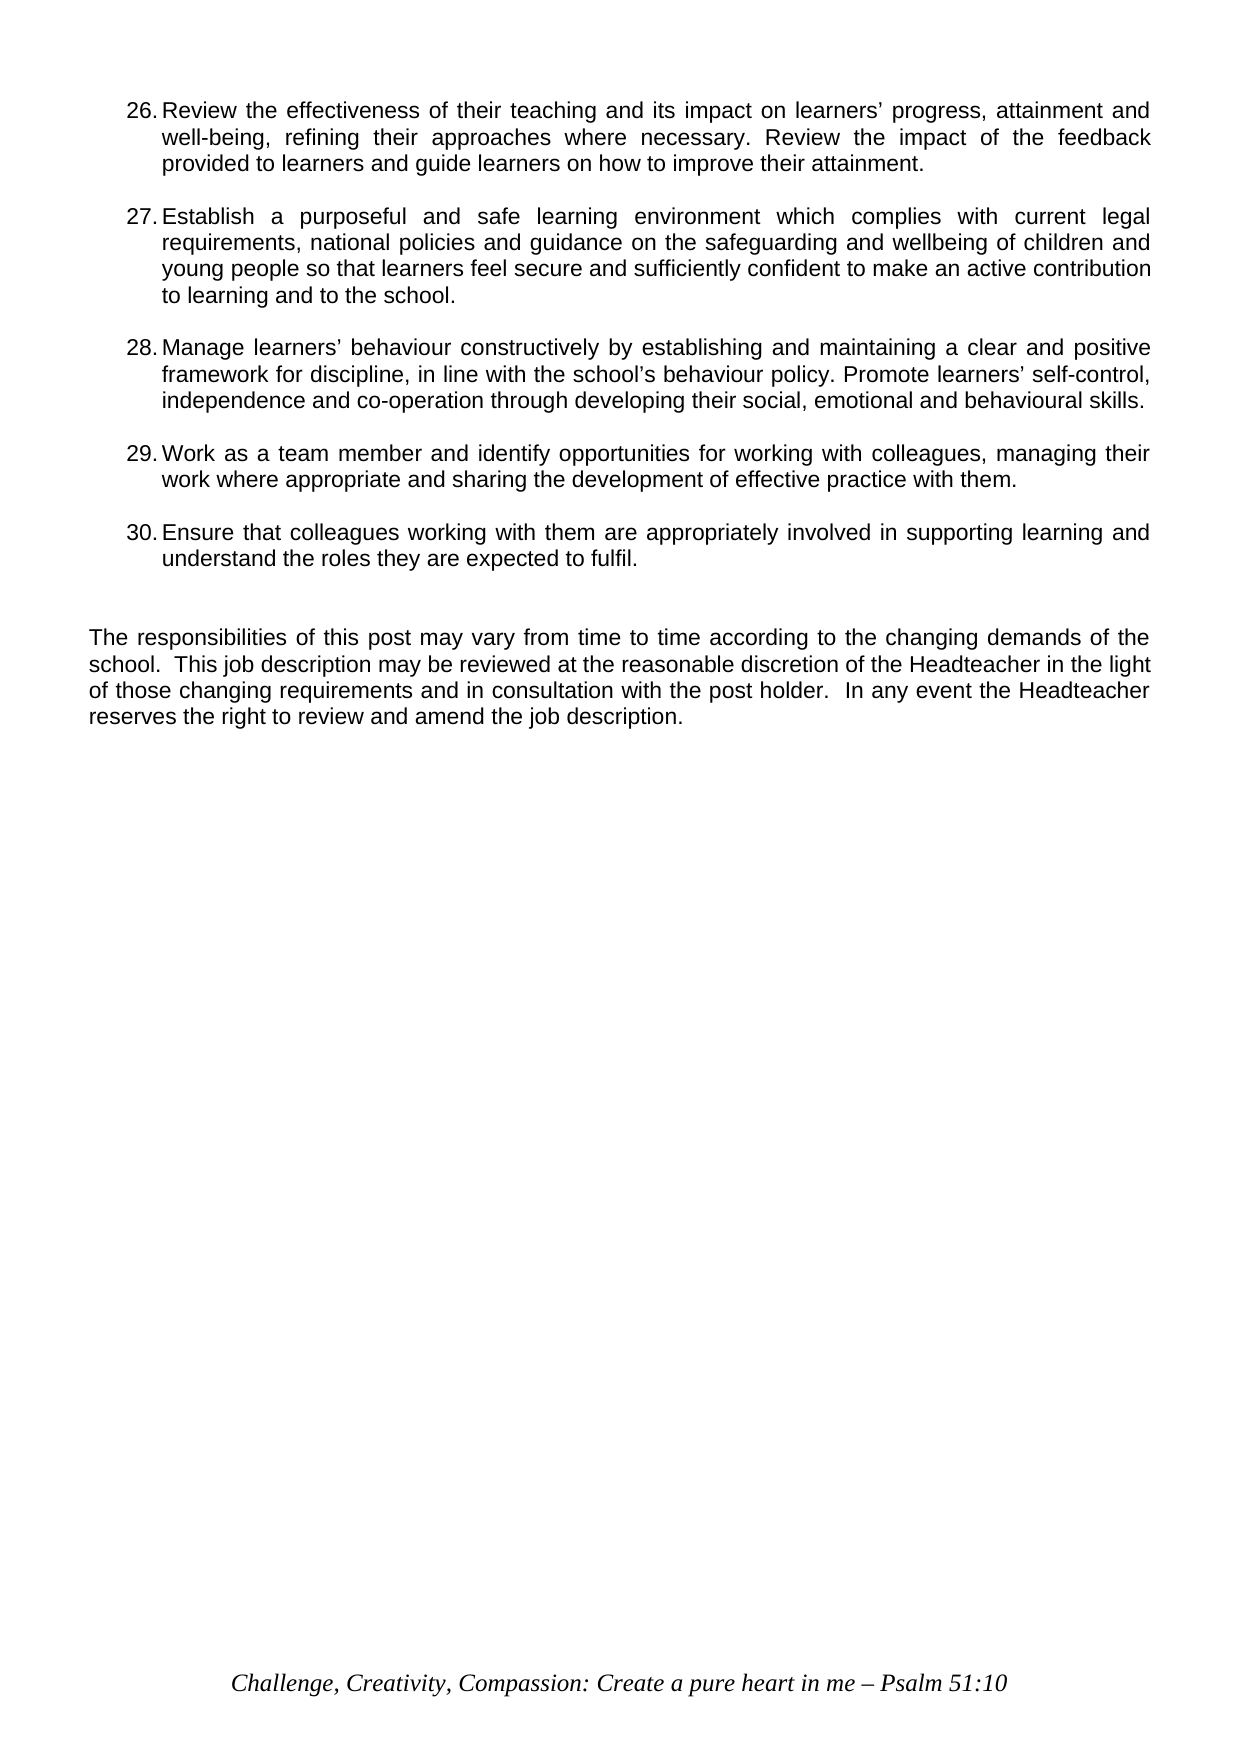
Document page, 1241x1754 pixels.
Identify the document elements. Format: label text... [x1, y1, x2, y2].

list Establish a purposeful and safe learning environment which complies with current legal requirements, national policies and guidance on the safeguarding and wellbeing of children and young people so that learners feel secure and sufficiently confident to make an active contribution to learning and to the school. [126, 203, 1152, 308]
list Work as a team member and identify opportunities for working with colleagues, managing their work where appropriate and sharing the development of effective practice with them. [126, 440, 1152, 492]
list Review the effectiveness of their teaching and its impact on learners’ progress, attainment and well-being, refining their approaches where necessary. Review the impact of the feedback provided to learners and guide learners on how to improve their attainment. [126, 97, 1152, 176]
text The responsibilities of this post may vary from time to time according to the changing demands of the school. This job description may be reviewed at the reasonable discretion of the Headteacher in the light of those changing requirements and in consultation with the post holder. In any event the Headteacher reserves the right to review and amend the job description. [89, 624, 1152, 730]
list Ensure that colleagues working with them are appropriately involved in supporting learning and understand the roles they are expected to fulfil. [126, 519, 1152, 572]
list Manage learners’ behaviour constructively by establishing and maintaining a clear and positive framework for discipline, in line with the school’s behaviour policy. Promote learners’ self-control, independence and co-operation through developing their social, emotional and behavioural skills. [126, 334, 1152, 413]
